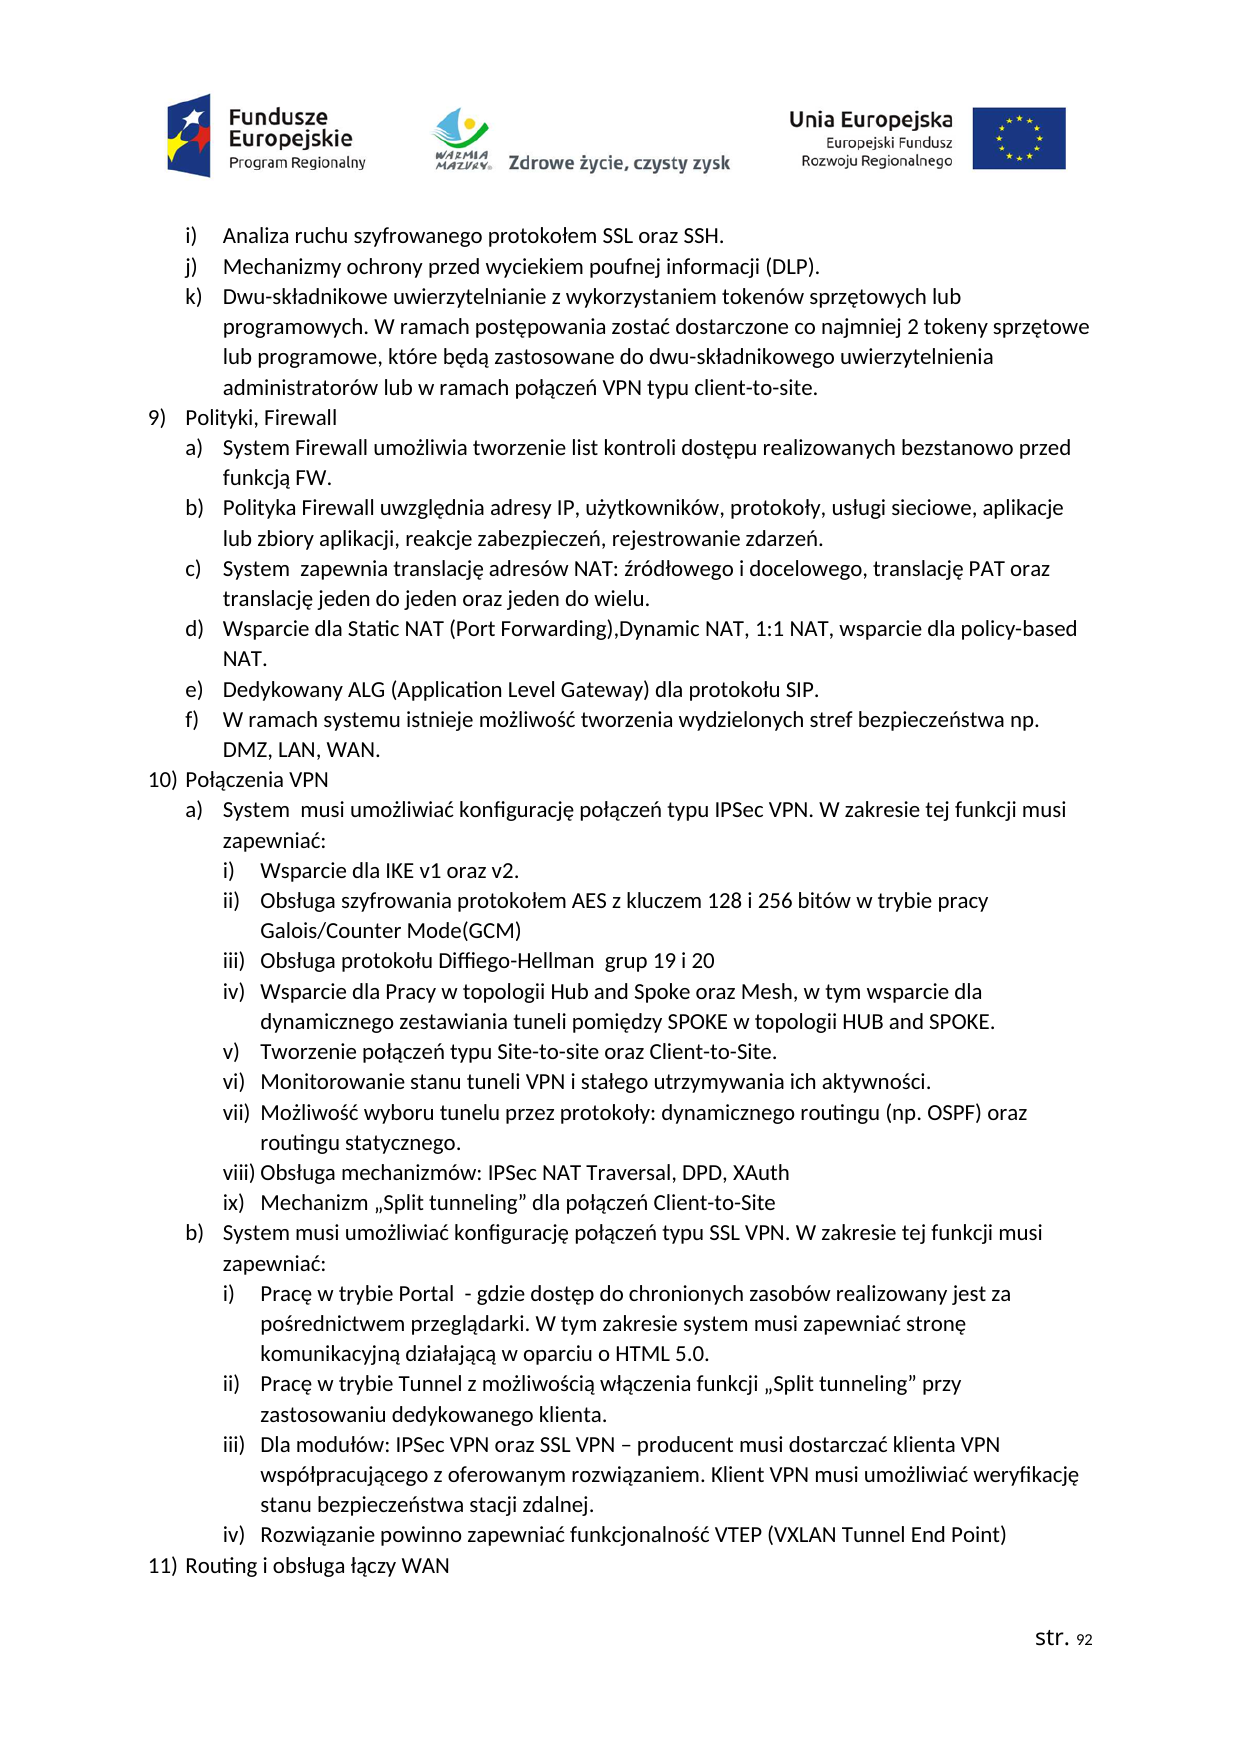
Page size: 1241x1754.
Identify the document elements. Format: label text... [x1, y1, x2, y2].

picture [147, 73, 1086, 198]
list Polityka Firewall uwzględnia adresy IP, użytkowników, protokoły, usługi sieciowe, aplikacje lub zbiory aplikacji, reakcje zabezpieczeń, rejestrowanie zdarzeń. [185, 493, 1093, 552]
list Rozwiązanie powinno zapewniać funkcjonalność VTEP (VXLAN Tunnel End Point) [223, 1521, 1093, 1548]
list Połączenia VPN [148, 765, 1093, 793]
list Wsparcie dla Pracy w topologii Hub and Spoke oraz Mesh, w tym wsparcie dla dynamicznego zestawiania tuneli pomiędzy SPOKE w topologii HUB and SPOKE. [223, 977, 1093, 1035]
list Możliwość wyboru tunelu przez protokoły: dynamicznego routingu (np. OSPF) oraz routingu statycznego. [223, 1098, 1093, 1156]
list Dedykowany ALG (Application Level Gateway) dla protokołu SIP. [185, 675, 1093, 703]
list Routing i obsługa łączy WAN [148, 1551, 1093, 1579]
list Dwu-składnikowe uwierzytelnianie z wykorzystaniem tokenów sprzętowych lub programowych. W ramach postępowania zostać dostarczone co najmniej 2 tokeny sprzętowe lub programowe, które będą zastosowane do dwu-składnikowego uwierzytelnienia administratorów lub w ramach połączeń VPN typu client-to-site. [185, 282, 1093, 401]
list Dla modułów: IPSec VPN oraz SSL VPN – producent musi dostarczać klienta VPN współpracującego z oferowanym rozwiązaniem. Klient VPN musi umożliwiać weryfikację stanu bezpieczeństwa stacji zdalnej. [223, 1430, 1093, 1518]
list Analiza ruchu szyfrowanego protokołem SSL oraz SSH. [185, 222, 1093, 249]
list Wsparcie dla IKE v1 oraz v2. [223, 856, 1093, 884]
list Polityki, Firewall [148, 403, 1093, 431]
list Monitorowanie stanu tuneli VPN i stałego utrzymywania ich aktywności. [223, 1067, 1093, 1095]
list Pracę w trybie Portal - gdzie dostęp do chronionych zasobów realizowany jest za pośrednictwem przeglądarki. W tym zakresie system musi zapewniać stronę komunikacyjną działającą w oparciu o HTML 5.0. [223, 1279, 1093, 1367]
list Tworzenie połączeń typu Site-to-site oraz Client-to-Site. [223, 1037, 1093, 1065]
list W ramach systemu istnieje możliwość tworzenia wydzielonych stref bezpieczeństwa np. DMZ, LAN, WAN. [185, 705, 1093, 763]
list Pracę w trybie Tunnel z możliwością włączenia funkcji „Split tunneling” przy zastosowaniu dedykowanego klienta. [223, 1369, 1093, 1428]
list Obsługa mechanizmów: IPSec NAT Traversal, DPD, XAuth [223, 1158, 1093, 1186]
list Wsparcie dla Static NAT (Port Forwarding),Dynamic NAT, 1:1 NAT, wsparcie dla policy-based NAT. [185, 614, 1093, 672]
list Mechanizm „Split tunneling” dla połączeń Client-to-Site [223, 1188, 1093, 1216]
list System musi umożliwiać konfigurację połączeń typu IPSec VPN. W zakresie tej funkcji musi zapewniać: [185, 796, 1093, 854]
list System Firewall umożliwia tworzenie list kontroli dostępu realizowanych bezstanowo przed funkcją FW. [185, 433, 1093, 491]
list Obsługa protokołu Diffiego-Hellman grup 19 i 20 [223, 947, 1093, 974]
list System zapewnia translację adresów NAT: źródłowego i docelowego, translację PAT oraz translację jeden do jeden oraz jeden do wielu. [185, 554, 1093, 612]
list Obsługa szyfrowania protokołem AES z kluczem 128 i 256 bitów w trybie pracy Galois/Counter Mode(GCM) [223, 886, 1093, 944]
list System musi umożliwiać konfigurację połączeń typu SSL VPN. W zakresie tej funkcji musi zapewniać: [185, 1218, 1093, 1277]
list Mechanizmy ochrony przed wyciekiem poufnej informacji (DLP). [185, 252, 1093, 280]
